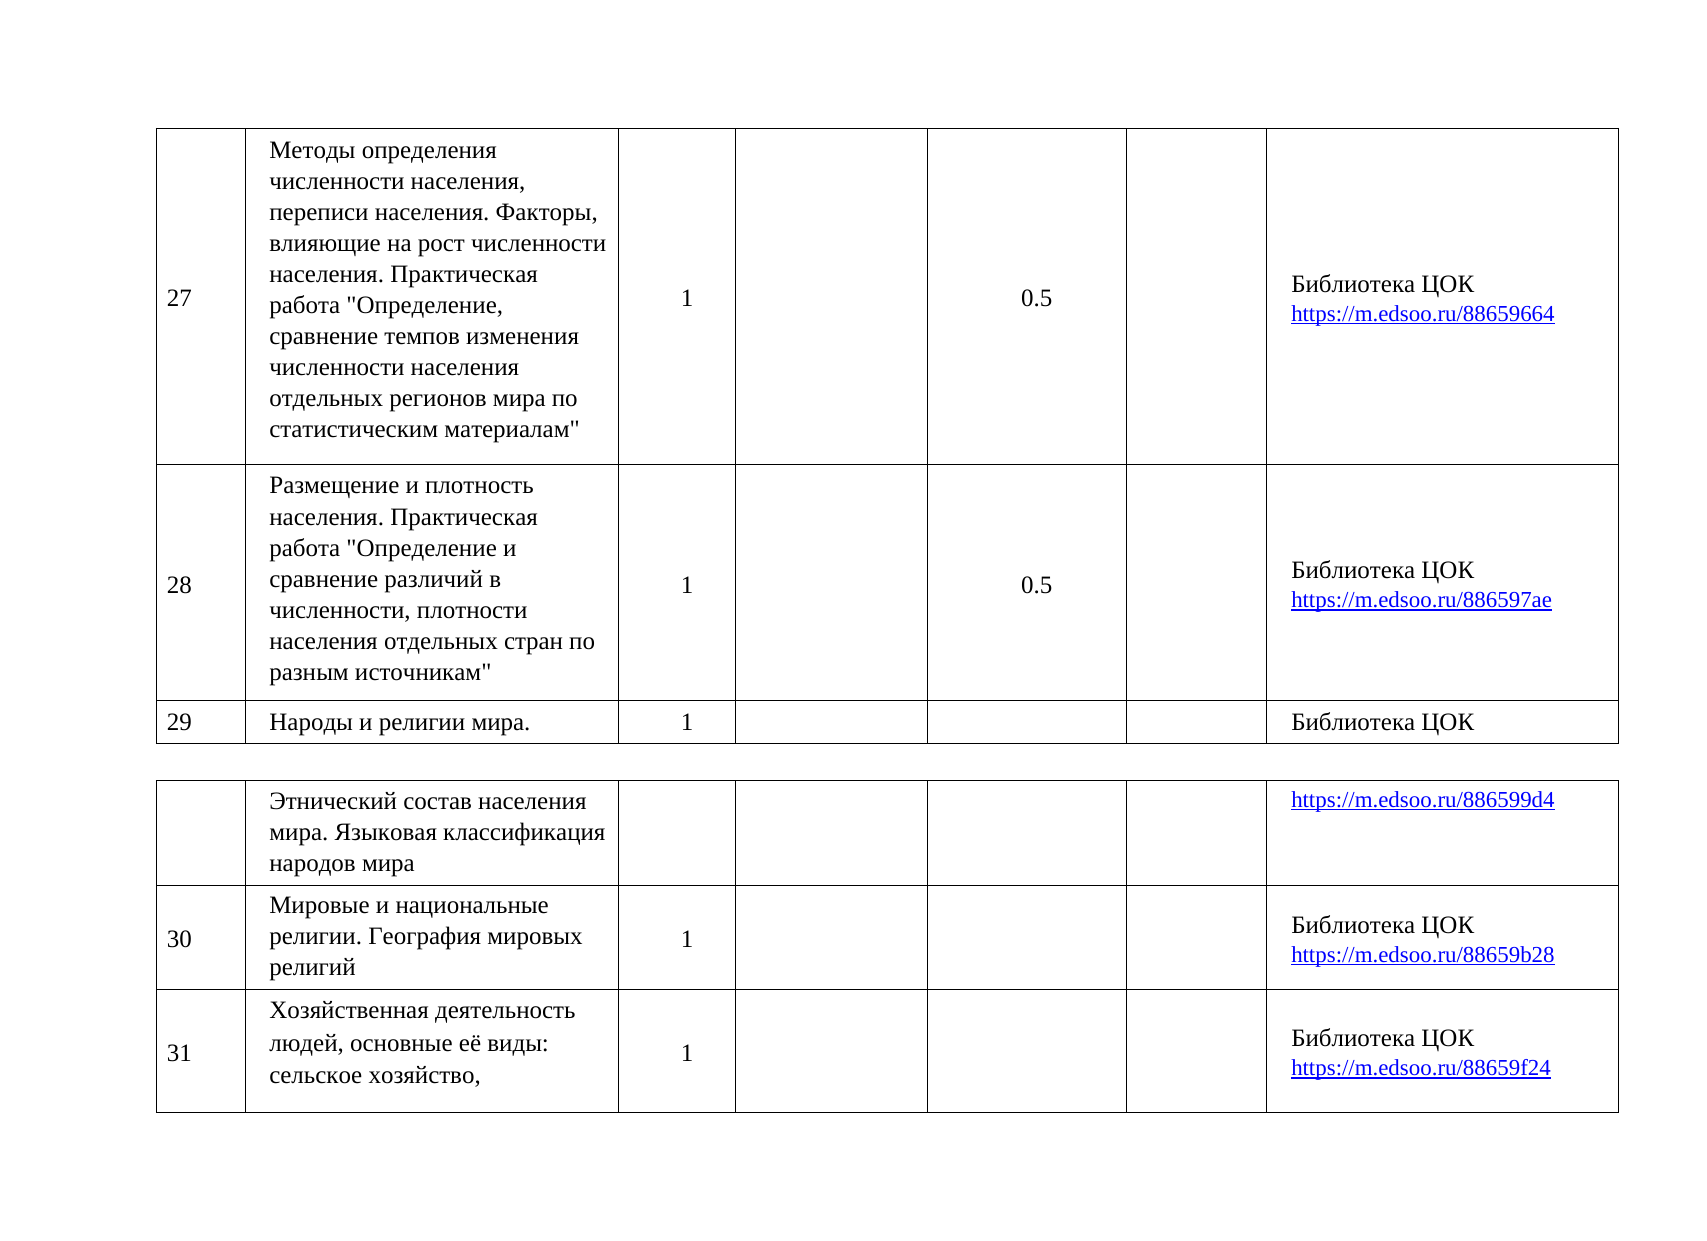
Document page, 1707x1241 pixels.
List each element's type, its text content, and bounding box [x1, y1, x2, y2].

table_header [928, 781, 1126, 884]
table_cell [1127, 701, 1266, 743]
table_cell [736, 465, 927, 700]
table_cell [928, 990, 1126, 1112]
table_cell 29 [157, 701, 245, 743]
table_cell [928, 701, 1126, 743]
table_cell [736, 701, 927, 743]
table_cell Методы определения численности населения, переписи населения. Факторы, влияющие на рост численности населения. Практическая работа "Определение, сравнение темпов изменения численности населения отдельных регионов мира по статистическим материалам" [246, 129, 618, 464]
table_cell 1 [619, 129, 735, 464]
table_cell [928, 886, 1126, 989]
table_header Этнический состав населения мира. Языковая классификация народов мира [246, 781, 618, 884]
table_cell [1127, 990, 1266, 1112]
table_cell Размещение и плотность населения. Практическая работа "Определение и сравнение различий в численности, плотности населения отдельных стран по разным источникам" [246, 465, 618, 700]
table_header [619, 781, 735, 884]
table_header https://m.edsoo.ru/886599d4 [1267, 781, 1618, 884]
table_header [1127, 781, 1266, 884]
table_cell 1 [619, 886, 735, 989]
table_header [157, 781, 245, 884]
table_cell 31 [157, 990, 245, 1112]
table_cell 30 [157, 886, 245, 989]
table_cell [1127, 465, 1266, 700]
table_cell Мировые и национальные религии. География мировых религий [246, 886, 618, 989]
table_cell 28 [157, 465, 245, 700]
table_cell 1 [619, 701, 735, 743]
table_cell [736, 886, 927, 989]
table_cell [736, 129, 927, 464]
table_cell Библиотека ЦОК https://m.edsoo.ru/886597ae [1267, 465, 1618, 700]
table_header [736, 781, 927, 884]
table_cell Библиотека ЦОК [1267, 701, 1618, 743]
table_cell 0.5 [928, 465, 1126, 700]
table_cell Библиотека ЦОК https://m.edsoo.ru/88659b28 [1267, 886, 1618, 989]
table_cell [1267, 990, 1618, 1112]
table_cell [736, 990, 927, 1112]
table_cell [1127, 886, 1266, 989]
table_cell 0.5 [928, 129, 1126, 464]
table_cell 1 [619, 990, 735, 1112]
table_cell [246, 990, 618, 1112]
table_cell 1 [619, 465, 735, 700]
table_cell Библиотека ЦОК https://m.edsoo.ru/88659664 [1267, 129, 1618, 464]
table_cell 27 [157, 129, 245, 464]
table_cell Народы и религии мира. [246, 701, 618, 743]
table_cell [1127, 129, 1266, 464]
